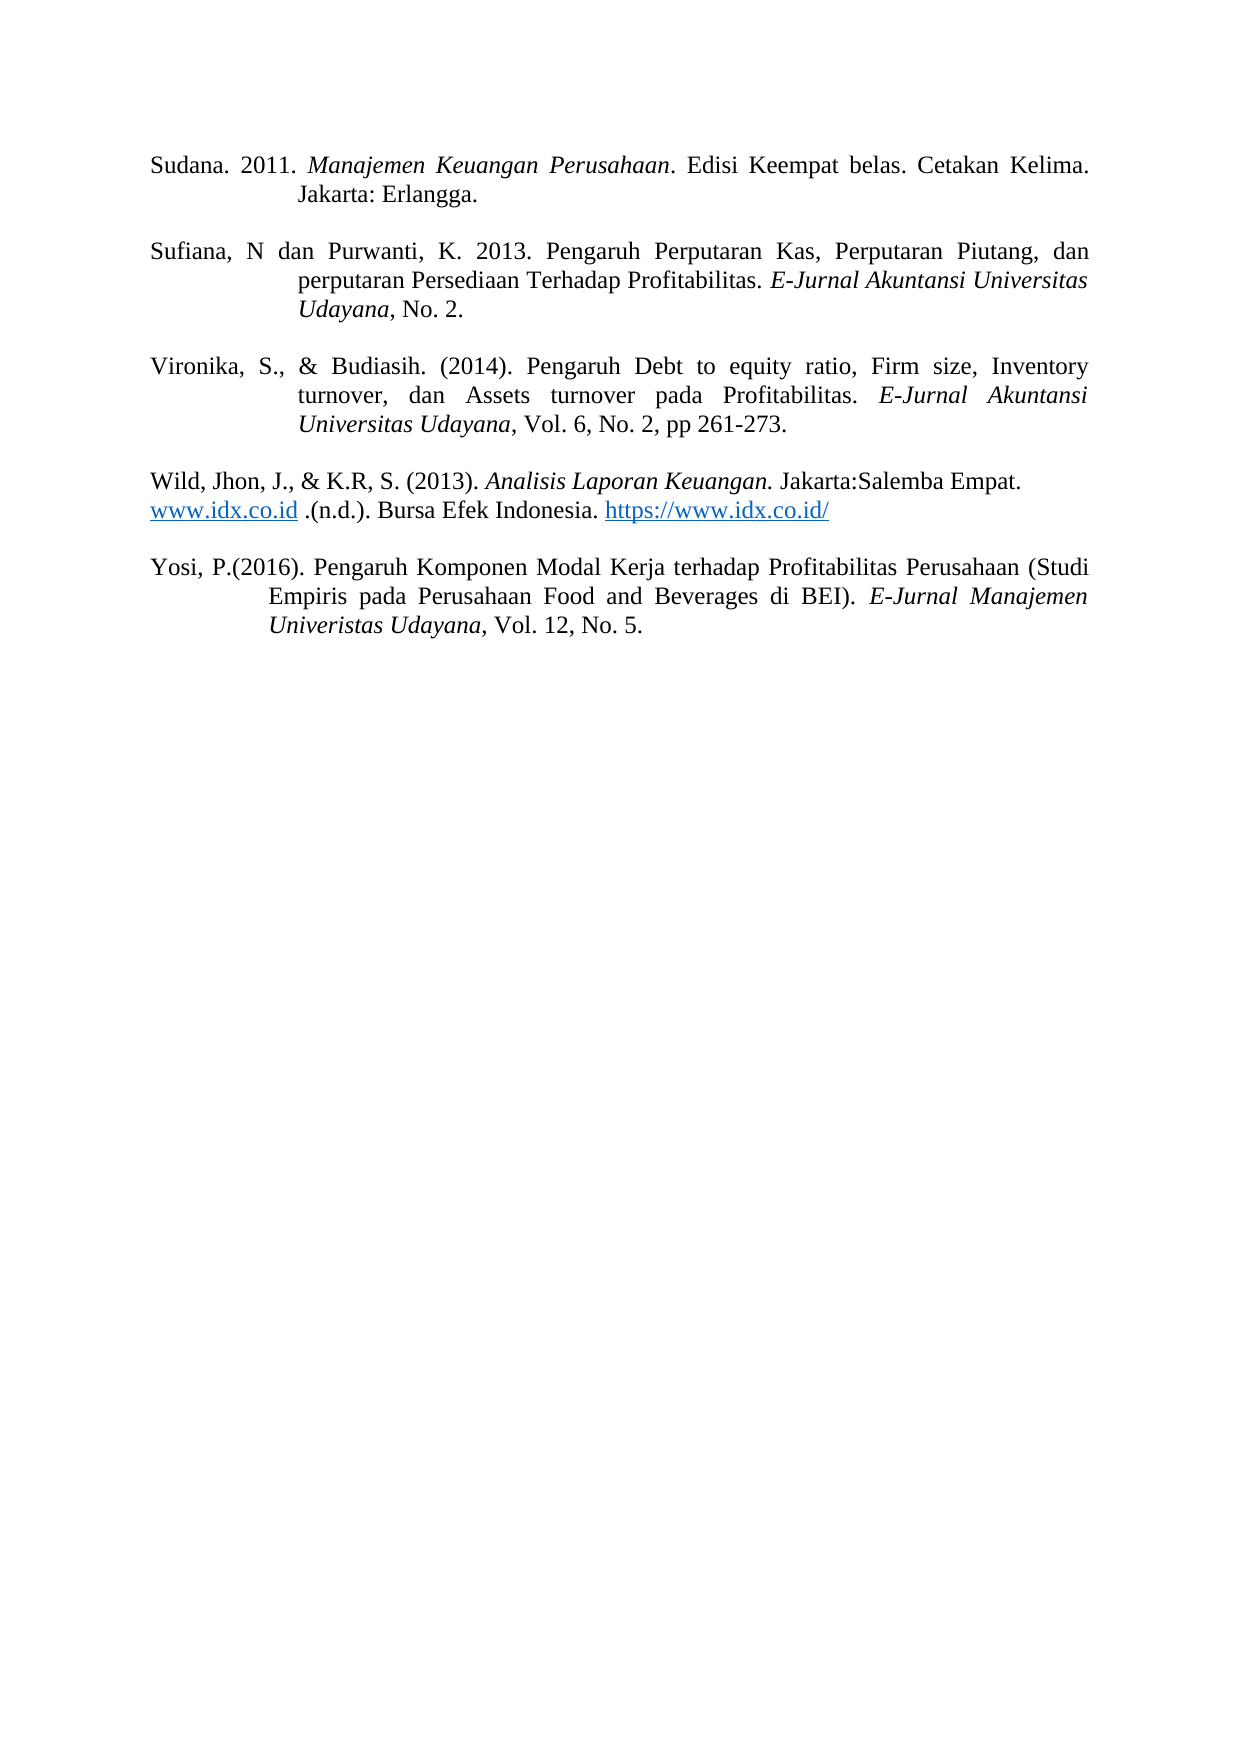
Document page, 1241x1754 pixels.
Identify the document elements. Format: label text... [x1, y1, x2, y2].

text Sudana. 2011. Manajemen Keuangan Perusahaan. Edisi Keempat belas. Cetakan Kelima. Jakarta: Erlangga. [150, 150, 1090, 207]
text Vironika, S., & Budiasih. (2014). Pengaruh Debt to equity ratio, Firm size, Inventory turnover, dan Assets turnover pada Profitabilitas. E-Jurnal Akuntansi Universitas Udayana, Vol. 6, No. 2, pp 261-273. [150, 351, 1090, 437]
text Wild, Jhon, J., & K.R, S. (2013). Analisis Laporan Keuangan. Jakarta:Salemba Empat. [150, 466, 1090, 495]
text Sufiana, N dan Purwanti, K. 2013. Pengaruh Perputaran Kas, Perputaran Piutang, dan perputaran Persediaan Terhadap Profitabilitas. E-Jurnal Akuntansi Universitas Udayana, No. 2. [150, 236, 1090, 322]
text www.idx.co.id .(n.d.). Bursa Efek Indonesia. https://www.idx.co.id/ [150, 495, 1090, 524]
text Yosi, P.(2016). Pengaruh Komponen Modal Kerja terhadap Profitabilitas Perusahaan (Studi Empiris pada Perusahaan Food and Beverages di BEI). E-Jurnal Manajemen Univeristas Udayana, Vol. 12, No. 5. [150, 552, 1090, 639]
